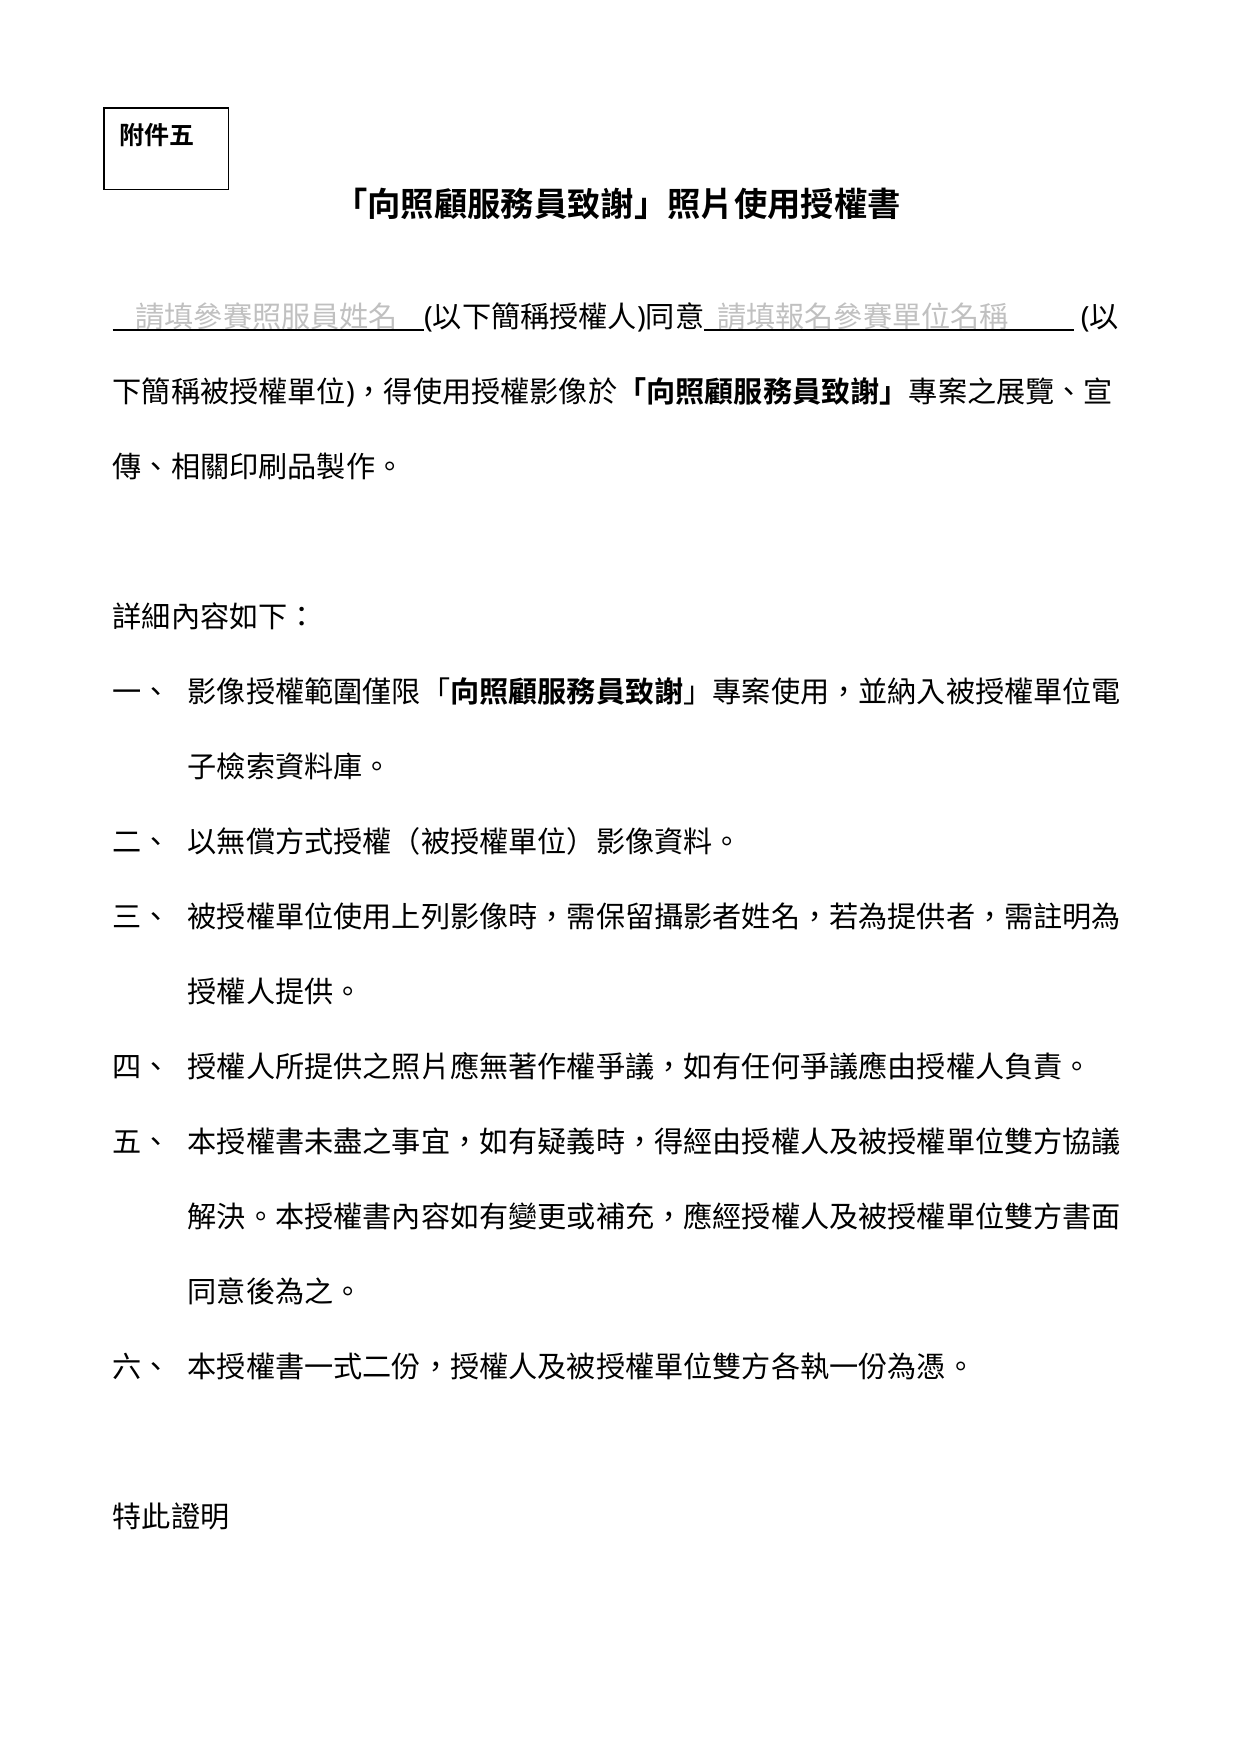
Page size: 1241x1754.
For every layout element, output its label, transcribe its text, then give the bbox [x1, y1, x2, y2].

text 詳細內容如下： [112, 502, 1128, 652]
text 請填參賽照服員姓名 (以下簡稱授權人)同意 請填報名參賽單位名稱 (以下簡稱被授權單位)，得使用授權影像於「向照顧服務員致謝」專案之展覽、宣傳、相關印刷品製作。 [112, 277, 1128, 502]
text 「向照顧服務員致謝」照片使用授權書 [112, 164, 1128, 277]
list 被授權單位使用上列影像時，需保留攝影者姓名，若為提供者，需註明為授權人提供。 [112, 877, 1128, 1027]
list 影像授權範圍僅限「向照顧服務員致謝」專案使用，並納入被授權單位電子檢索資料庫。 [112, 652, 1128, 802]
list 以無償方式授權（被授權單位）影像資料。 [112, 802, 1128, 877]
list 本授權書一式二份，授權人及被授權單位雙方各執一份為憑。 [112, 1327, 1128, 1402]
list 授權人所提供之照片應無著作權爭議，如有任何爭議應由授權人負責。 [112, 1027, 1128, 1102]
text 特此證明 [112, 1477, 1128, 1552]
list 本授權書未盡之事宜，如有疑義時，得經由授權人及被授權單位雙方協議解決。本授權書內容如有變更或補充，應經授權人及被授權單位雙方書面同意後為之。 [112, 1102, 1128, 1327]
